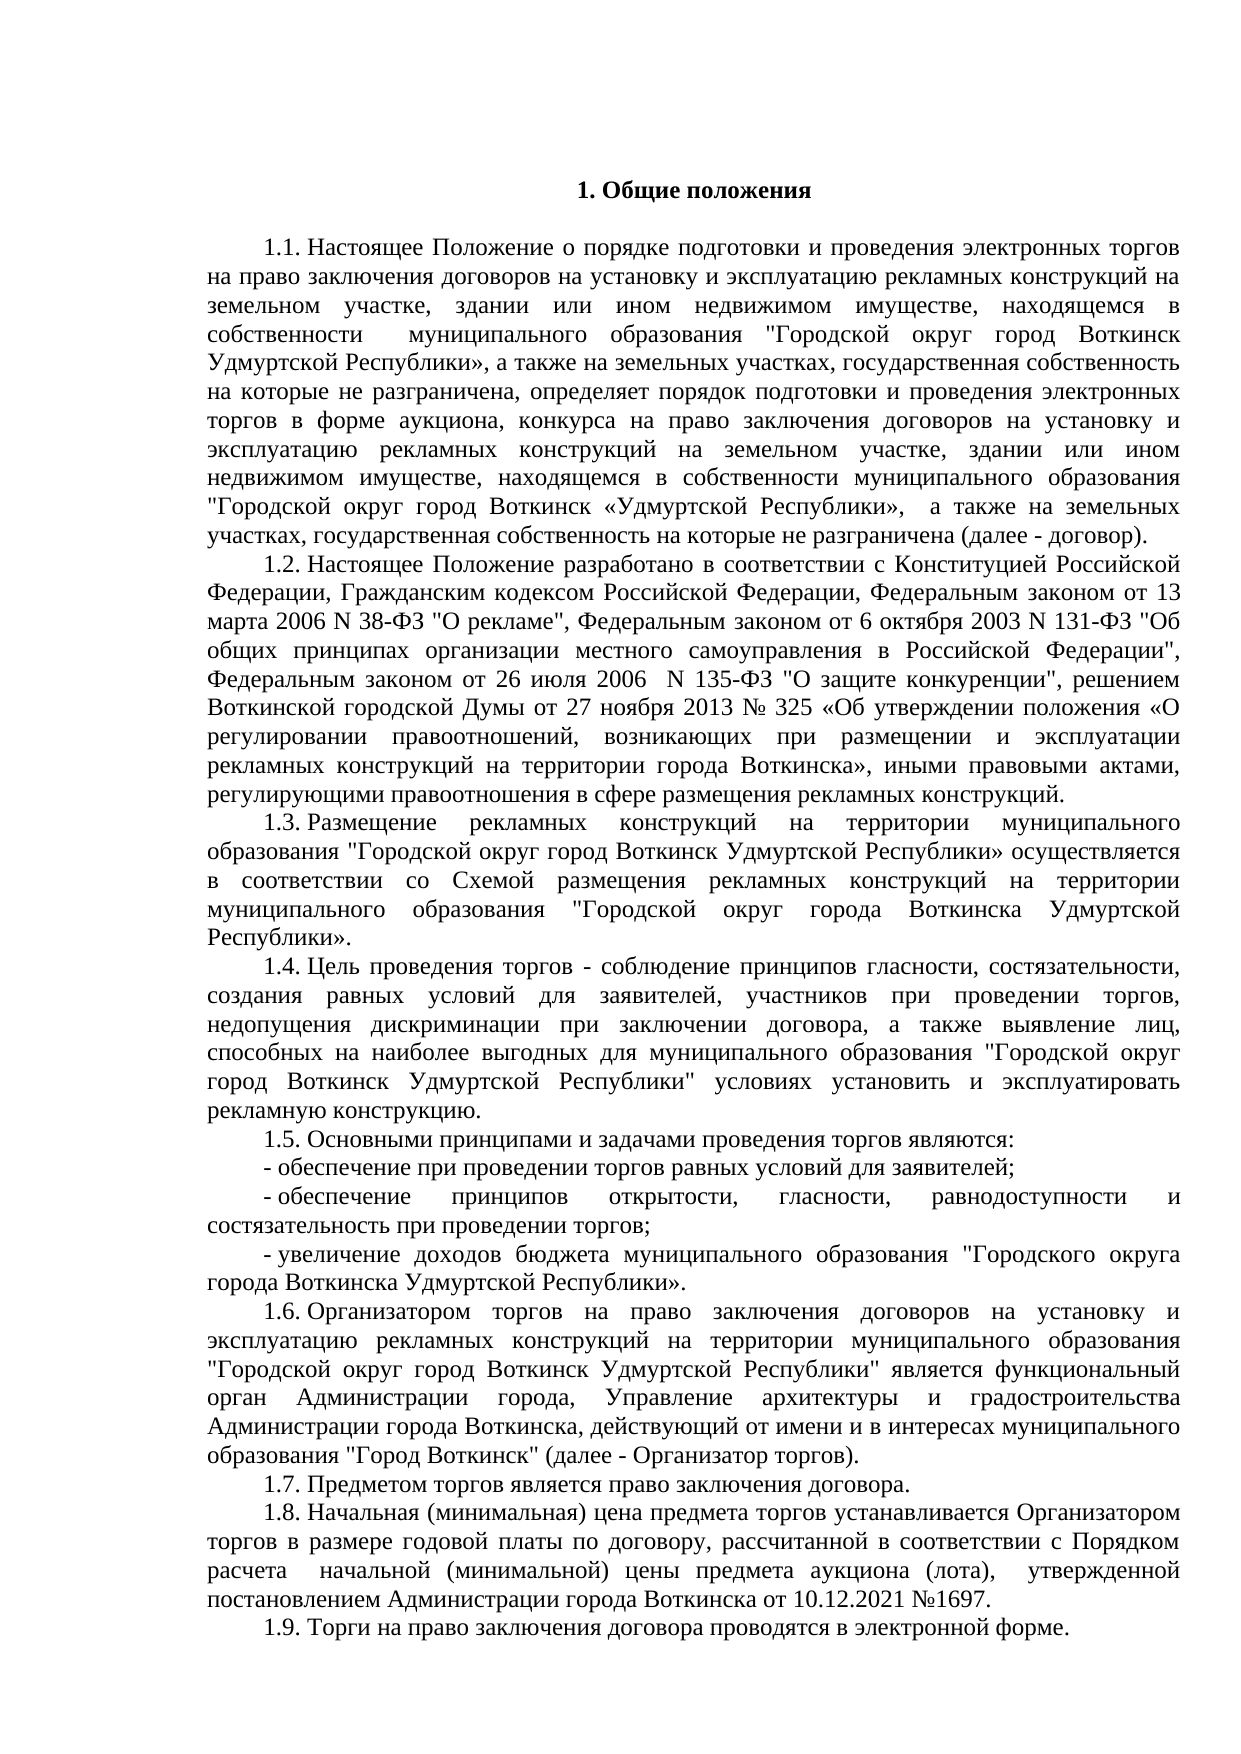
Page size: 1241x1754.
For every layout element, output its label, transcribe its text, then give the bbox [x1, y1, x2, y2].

text 1.8. Начальная (минимальная) цена предмета торгов устанавливается Организатором торгов в размере годовой платы по договору, рассчитанной в соответствии с Порядком расчета начальной (минимальной) цены предмета аукциона (лота), утвержденной постановлением Администрации города Воткинска от 10.12.2021 №1697. [207, 1497, 1181, 1612]
text 1.3. Размещение рекламных конструкций на территории муниципального образования "Городской округ город Воткинск Удмуртской Республики» осуществляется в соответствии со Схемой размещения рекламных конструкций на территории муниципального образования "Городской округ города Воткинска Удмуртской Республики». [207, 807, 1181, 951]
text - обеспечение принципов открытости, гласности, равнодоступности и состязательность при проведении торгов; [207, 1181, 1181, 1239]
text 1.9. Торги на право заключения договора проводятся в электронной форме. [207, 1612, 1181, 1641]
title 1. Общие положения [207, 175, 1181, 204]
text 1.5. Основными принципами и задачами проведения торгов являются: [207, 1124, 1181, 1152]
text 1.6. Организатором торгов на право заключения договоров на установку и эксплуатацию рекламных конструкций на территории муниципального образования "Городской округ город Воткинск Удмуртской Республики" является функциональный орган Администрации города, Управление архитектуры и градостроительства Администрации города Воткинска, действующий от имени и в интересах муниципального образования "Город Воткинск" (далее - Организатор торгов). [207, 1296, 1181, 1469]
text - обеспечение при проведении торгов равных условий для заявителей; [207, 1152, 1181, 1181]
text - увеличение доходов бюджета муниципального образования "Городского округа города Воткинска Удмуртской Республики». [207, 1239, 1181, 1296]
text 1.4. Цель проведения торгов - соблюдение принципов гласности, состязательности, создания равных условий для заявителей, участников при проведении торгов, недопущения дискриминации при заключении договора, а также выявление лиц, способных на наиболее выгодных для муниципального образования "Городской округ город Воткинск Удмуртской Республики" условиях установить и эксплуатировать рекламную конструкцию. [207, 951, 1181, 1124]
text 1.7. Предметом торгов является право заключения договора. [207, 1469, 1181, 1497]
text 1.1. Настоящее Положение о порядке подготовки и проведения электронных торгов на право заключения договоров на установку и эксплуатацию рекламных конструкций на земельном участке, здании или ином недвижимом имуществе, находящемся в собственности муниципального образования "Городской округ город Воткинск Удмуртской Республики», а также на земельных участках, государственная собственность на которые не разграничена, определяет порядок подготовки и проведения электронных торгов в форме аукциона, конкурса на право заключения договоров на установку и эксплуатацию рекламных конструкций на земельном участке, здании или ином недвижимом имуществе, находящемся в собственности муниципального образования "Городской округ город Воткинск «Удмуртской Республики», а также на земельных участках, государственная собственность на которые не разграничена (далее - договор). [207, 232, 1181, 549]
text 1.2. Настоящее Положение разработано в соответствии с Конституцией Российской Федерации, Гражданским кодексом Российской Федерации, Федеральным законом от 13 марта 2006 N 38-ФЗ "О рекламе", Федеральным законом от 6 октября 2003 N 131-ФЗ "Об общих принципах организации местного самоуправления в Российской Федерации", Федеральным законом от 26 июля 2006 N 135-ФЗ "О защите конкуренции", решением Воткинской городской Думы от 27 ноября 2013 № 325 «Об утверждении положения «О регулировании правоотношений, возникающих при размещении и эксплуатации рекламных конструкций на территории города Воткинска», иными правовыми актами, регулирующими правоотношения в сфере размещения рекламных конструкций. [207, 549, 1181, 807]
